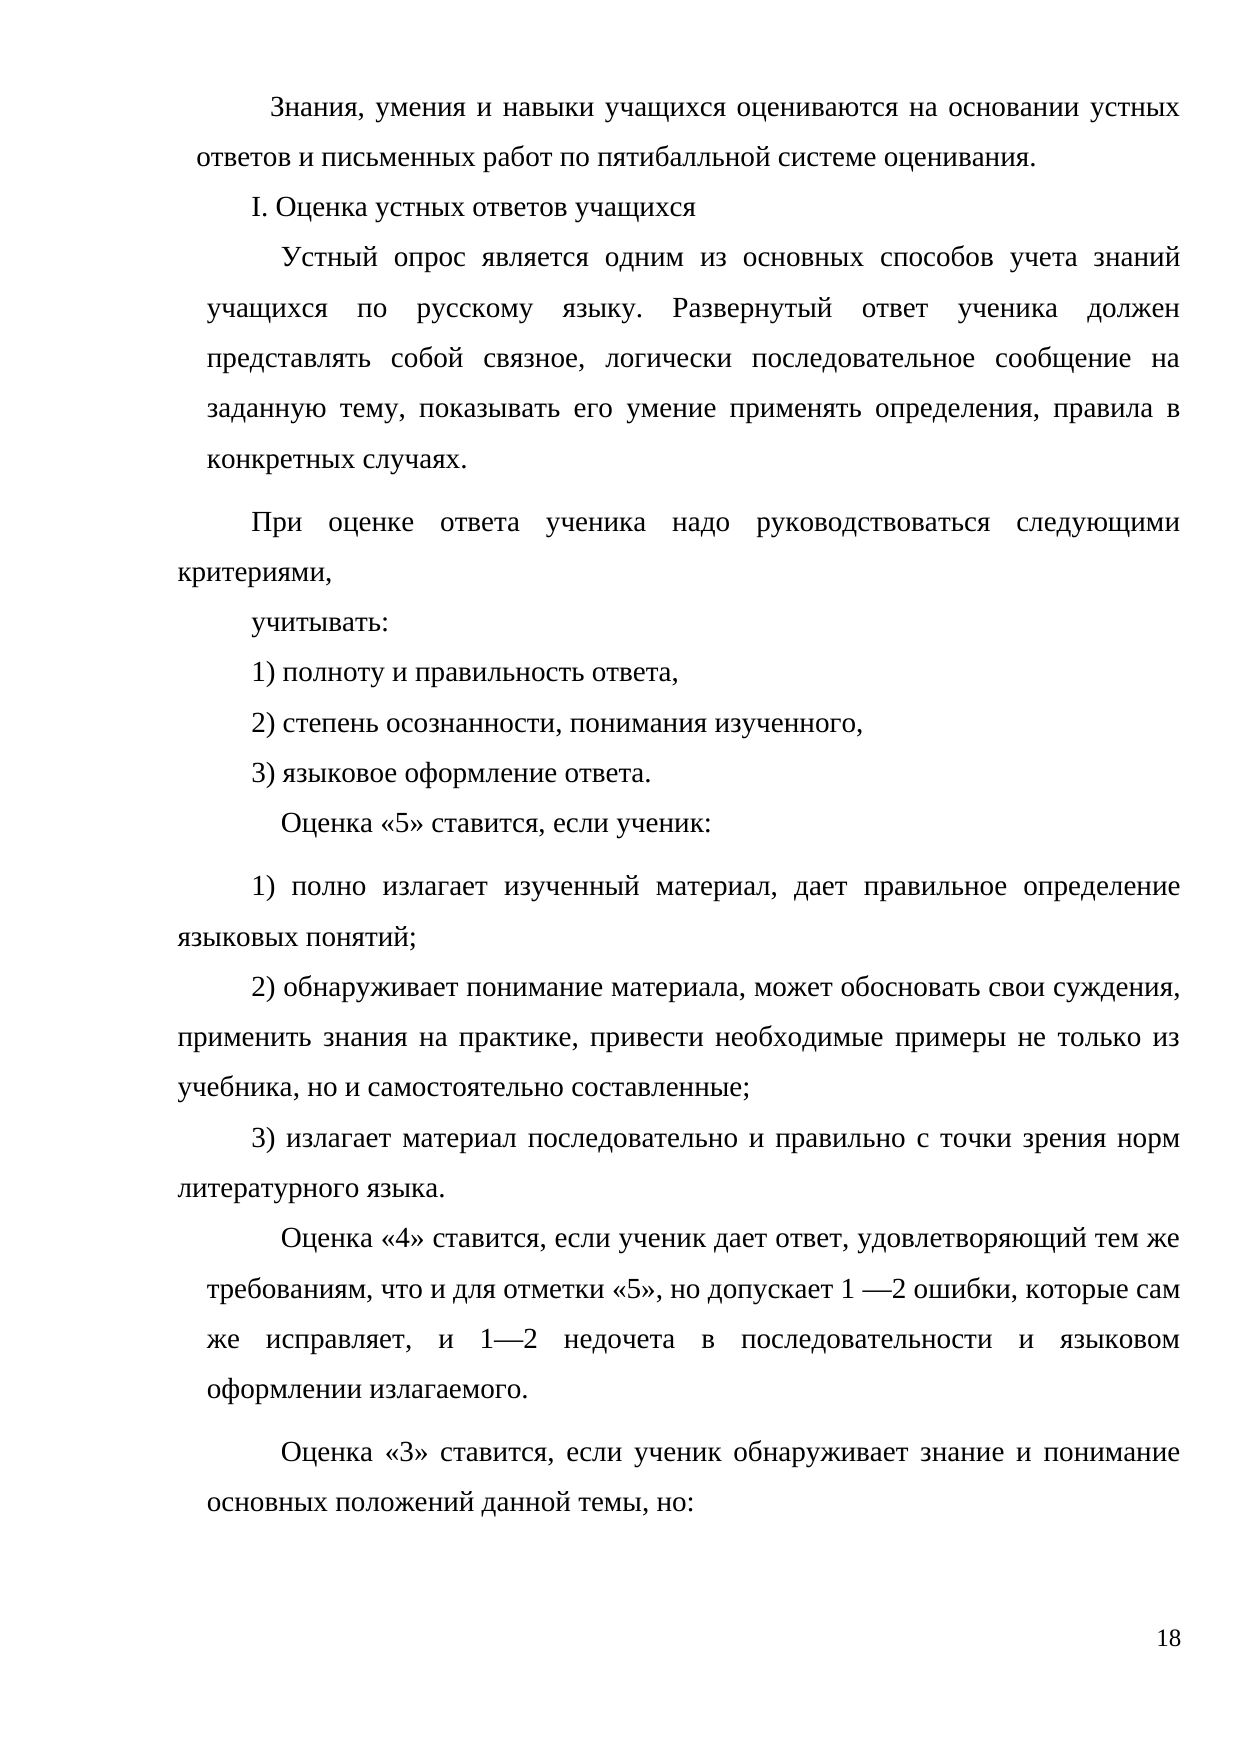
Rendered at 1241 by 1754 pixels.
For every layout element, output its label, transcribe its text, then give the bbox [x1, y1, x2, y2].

text I. Оценка устных ответов учащихся [177, 189, 1181, 223]
text Оценка «3» ставится, если ученик обнаруживает знание и понимание основных положений данной темы, но: [207, 1434, 1181, 1518]
text Оценка «5» ставится, если ученик: [207, 806, 1181, 839]
text 2) обнаруживает понимание материала, может обосновать свои суждения, применить знания на практике, привести необходимые примеры не только из учебника, но и самостоятельно составленные; [177, 969, 1181, 1103]
text 1) полноту и правильность ответа, [177, 654, 1181, 688]
text Устный опрос является одним из основных способов учета знаний учащихся по русскому языку. Развернутый ответ ученика должен представлять собой связное, логически последовательное сообщение на заданную тему, показывать его умение применять определения, правила в конкретных случаях. [207, 239, 1181, 474]
text учитывать: [177, 604, 1181, 638]
text 2) степень осознанности, понимания изученного, [177, 705, 1181, 738]
text 3) языковое оформление ответа. [177, 755, 1181, 789]
text Оценка «4» ставится, если ученик дает ответ, удовлетворяющий тем же требованиям, что и для отметки «5», но допускает 1 —2 ошибки, которые сам же исправляет, и 1—2 недочета в последовательности и языковом оформлении излагаемого. [207, 1221, 1181, 1405]
text Знания, умения и навыки учащихся оцениваются на основании устных ответов и письменных работ по пятибалльной системе оценивания. [196, 89, 1181, 172]
text При оценке ответа ученика надо руководствоваться следующими критериями, [177, 504, 1181, 587]
text 1) полно излагает изученный материал, дает правильное определение языковых понятий; [177, 868, 1181, 952]
text 3) излагает материал последовательно и правильно с точки зрения норм литературного языка. [177, 1120, 1181, 1204]
